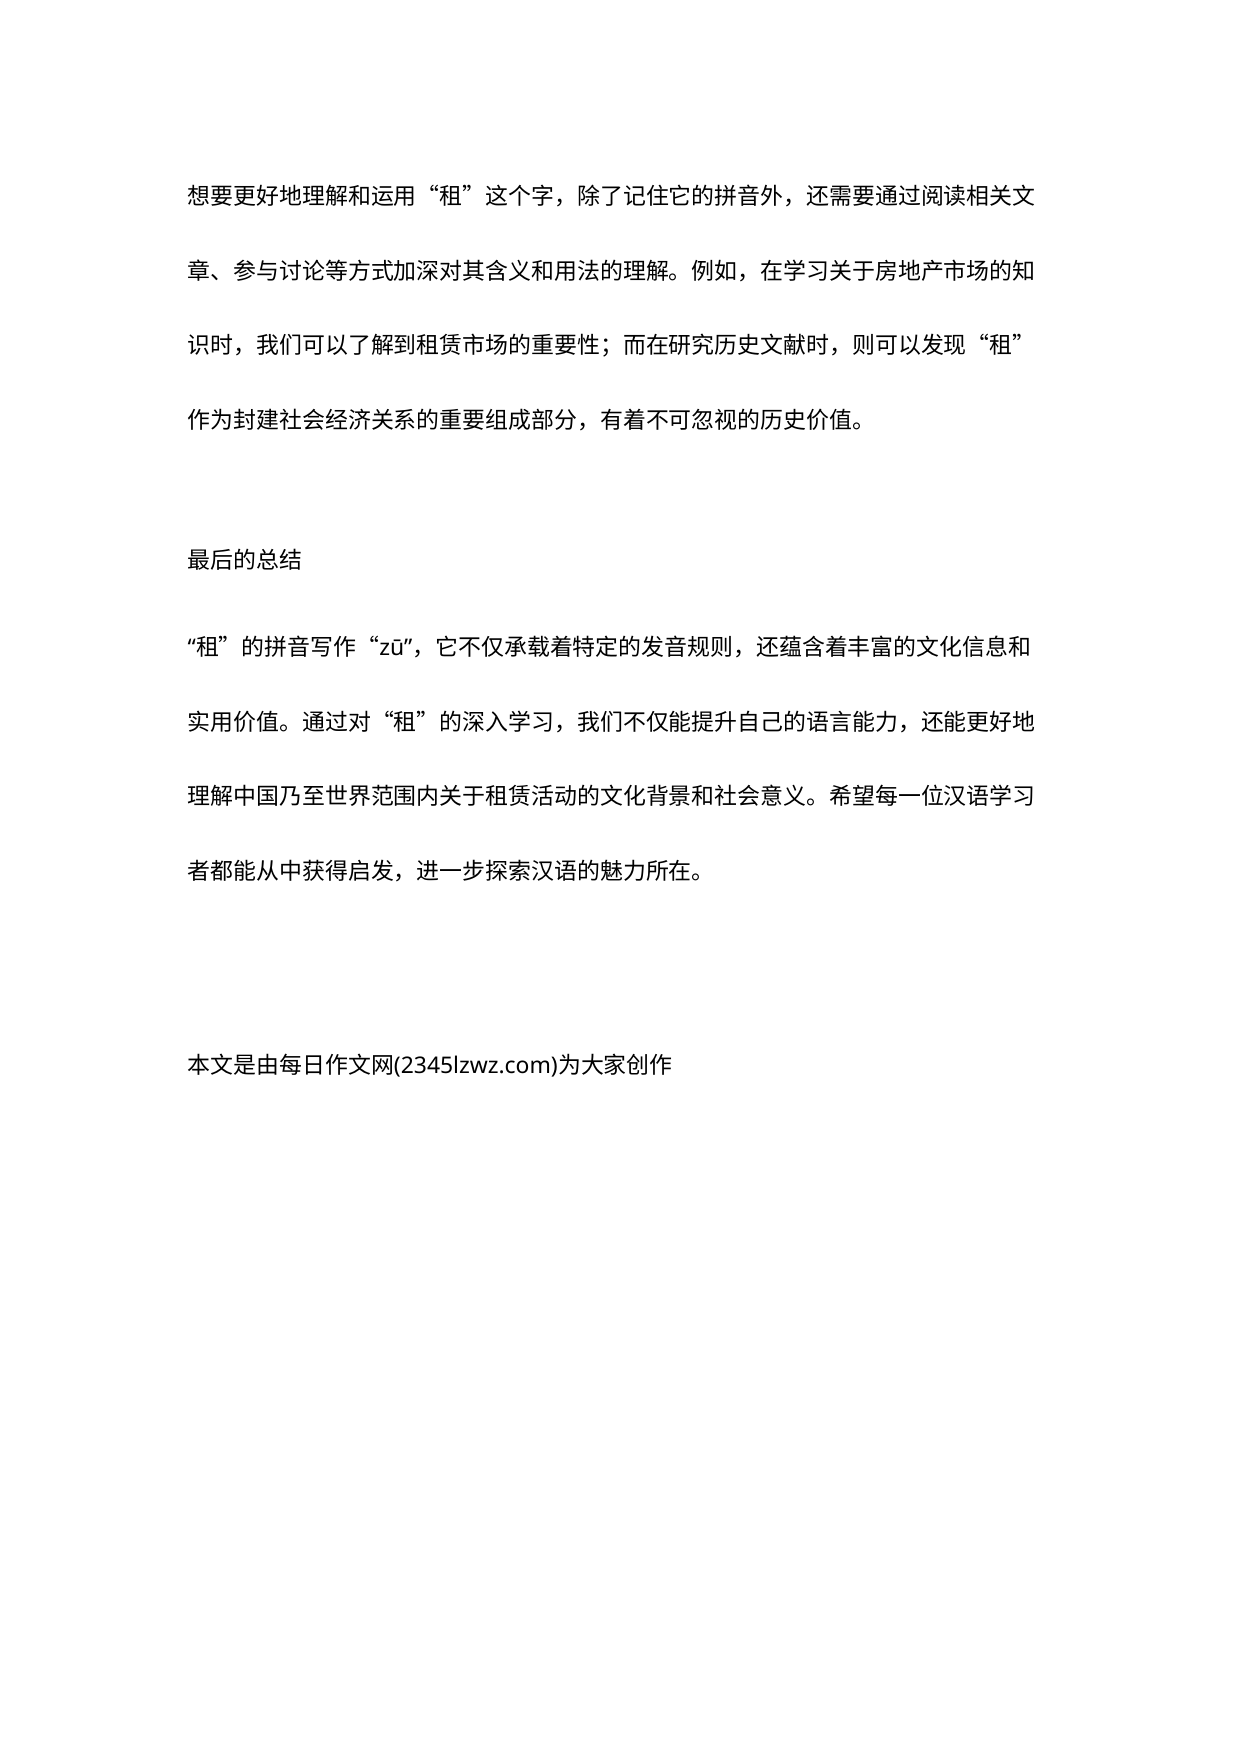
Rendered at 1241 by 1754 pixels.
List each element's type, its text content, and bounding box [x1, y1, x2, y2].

text 想要更好地理解和运用“租”这个字，除了记住它的拼音外，还需要通过阅读相关文章、参与讨论等方式加深对其含义和用法的理解。例如，在学习关于房地产市场的知识时，我们可以了解到租赁市场的重要性；而在研究历史文献时，则可以发现“租”作为封建社会经济关系的重要组成部分，有着不可忽视的历史价值。 [187, 162, 1053, 451]
text 最后的总结 [187, 526, 1053, 591]
text 本文是由每日作文网(2345lzwz.com)为大家创作 [187, 1031, 1053, 1096]
text “租”的拼音写作“zū”，它不仅承载着特定的发音规则，还蕴含着丰富的文化信息和实用价值。通过对“租”的深入学习，我们不仅能提升自己的语言能力，还能更好地理解中国乃至世界范围内关于租赁活动的文化背景和社会意义。希望每一位汉语学习者都能从中获得启发，进一步探索汉语的魅力所在。 [187, 613, 1053, 902]
